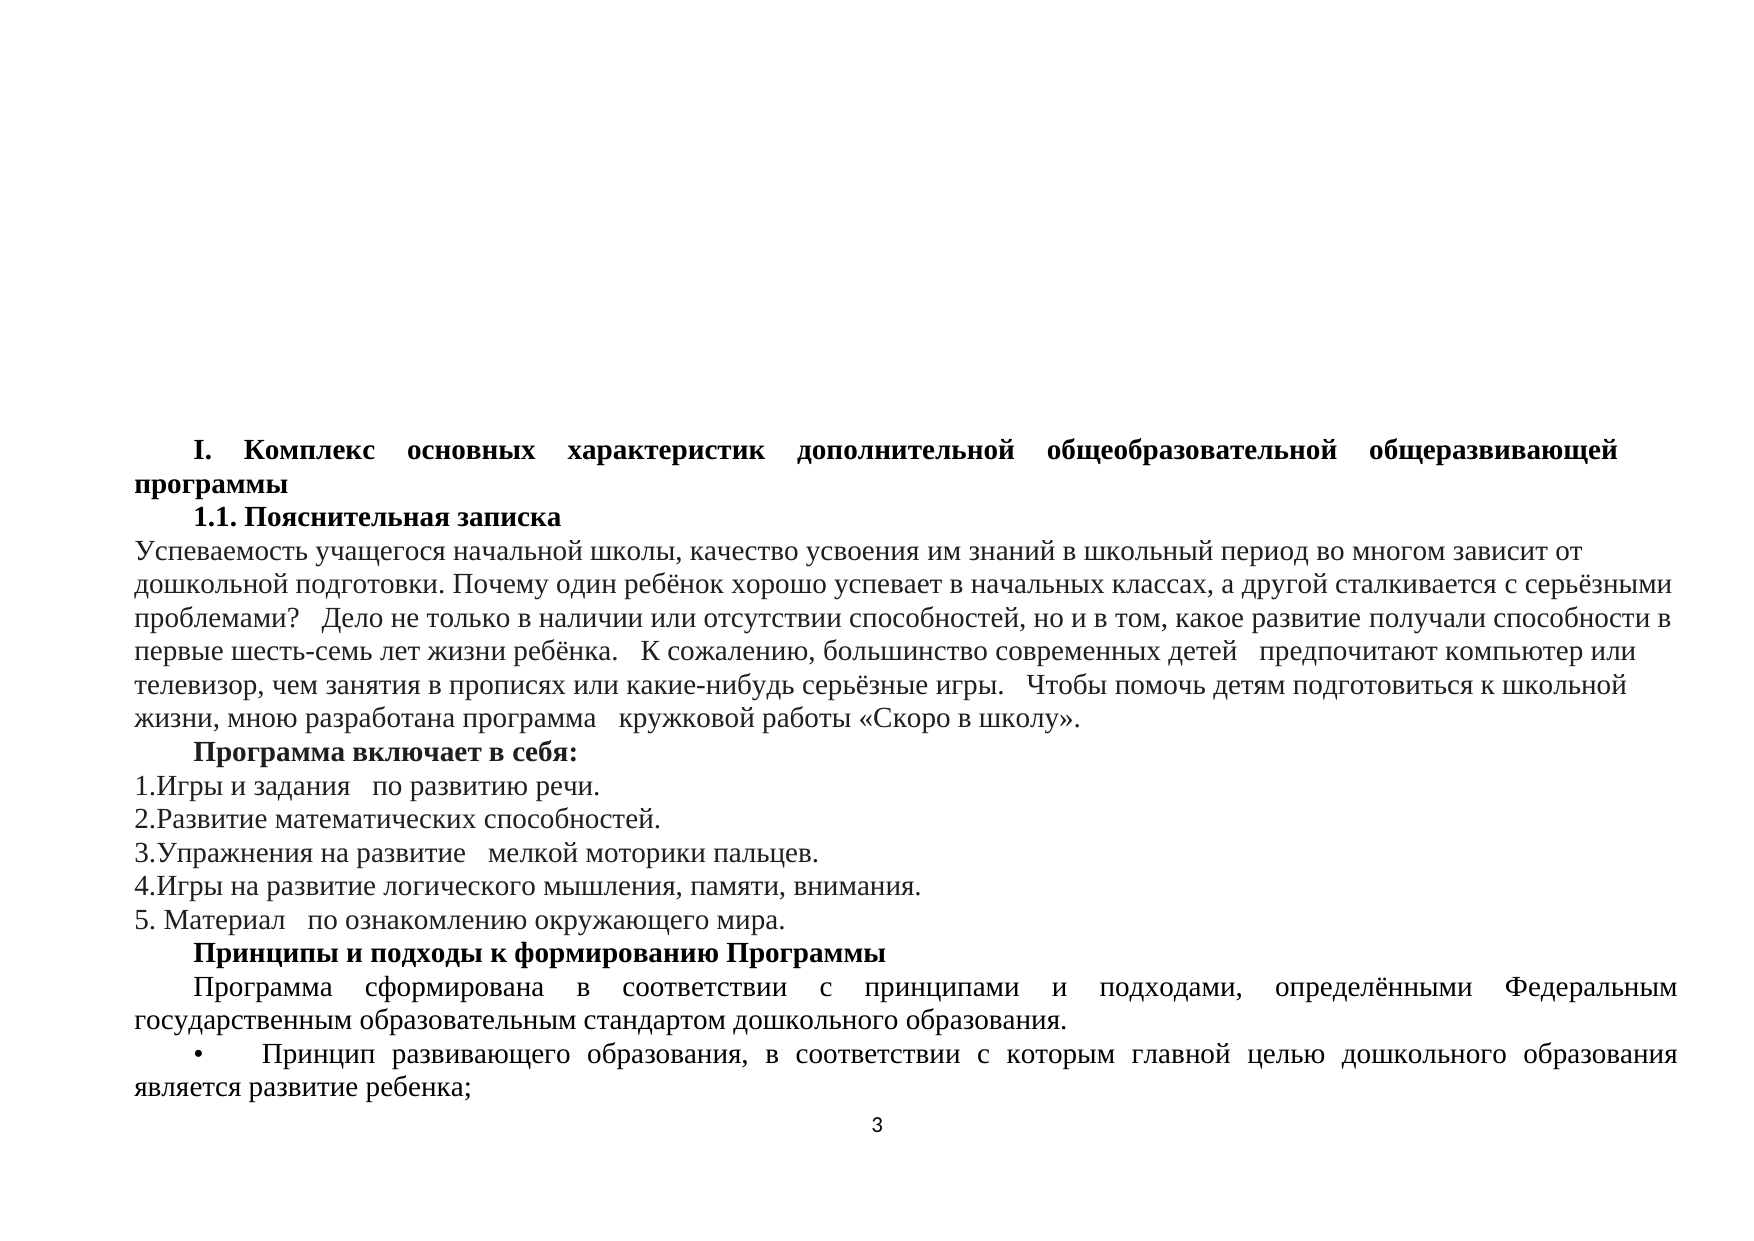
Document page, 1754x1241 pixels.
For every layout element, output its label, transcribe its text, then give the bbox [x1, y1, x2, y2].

text 4.Игры на развитие логического мышления, памяти, внимания. [134, 868, 1679, 902]
text 2.Развитие математических способностей. [134, 801, 1679, 835]
text I. Комплекс основных характеристик дополнительной общеобразовательной общеразвивающей программы [134, 432, 1619, 499]
text 3.Упражнения на развитие мелкой моторики пальцев. [134, 835, 1679, 868]
text • Принцип развивающего образования, в соответствии с которым главной целью дошкольного образования является развитие ребенка; [134, 1036, 1679, 1103]
text Принципы и подходы к формированию Программы [134, 935, 1679, 969]
text 5. Материал по ознакомлению окружающего мира. [134, 902, 1679, 935]
text 1.1. Пояснительная записка [134, 499, 1619, 533]
text Программа включает в себя: [134, 734, 1679, 768]
text Успеваемость учащегося начальной школы, качество усвоения им знаний в школьный период во многом зависит от дошкольной подготовки. Почему один ребёнок хорошо успевает в начальных классах, а другой сталкивается с серьёзными проблемами? Дело не только в наличии или отсутствии способностей, но и в том, какое развитие получали способности в первые шесть-семь лет жизни ребёнка. К сожалению, большинство современных детей предпочитают компьютер или телевизор, чем занятия в прописях или какие-нибудь серьёзные игры. Чтобы помочь детям подготовиться к школьной жизни, мною разработана программа кружковой работы «Скоро в школу». [134, 533, 1679, 734]
text 1.Игры и задания по развитию речи. [134, 768, 1679, 801]
text Программа сформирована в соответствии с принципами и подходами, определёнными Федеральным государственным образовательным стандартом дошкольного образования. [134, 969, 1679, 1036]
